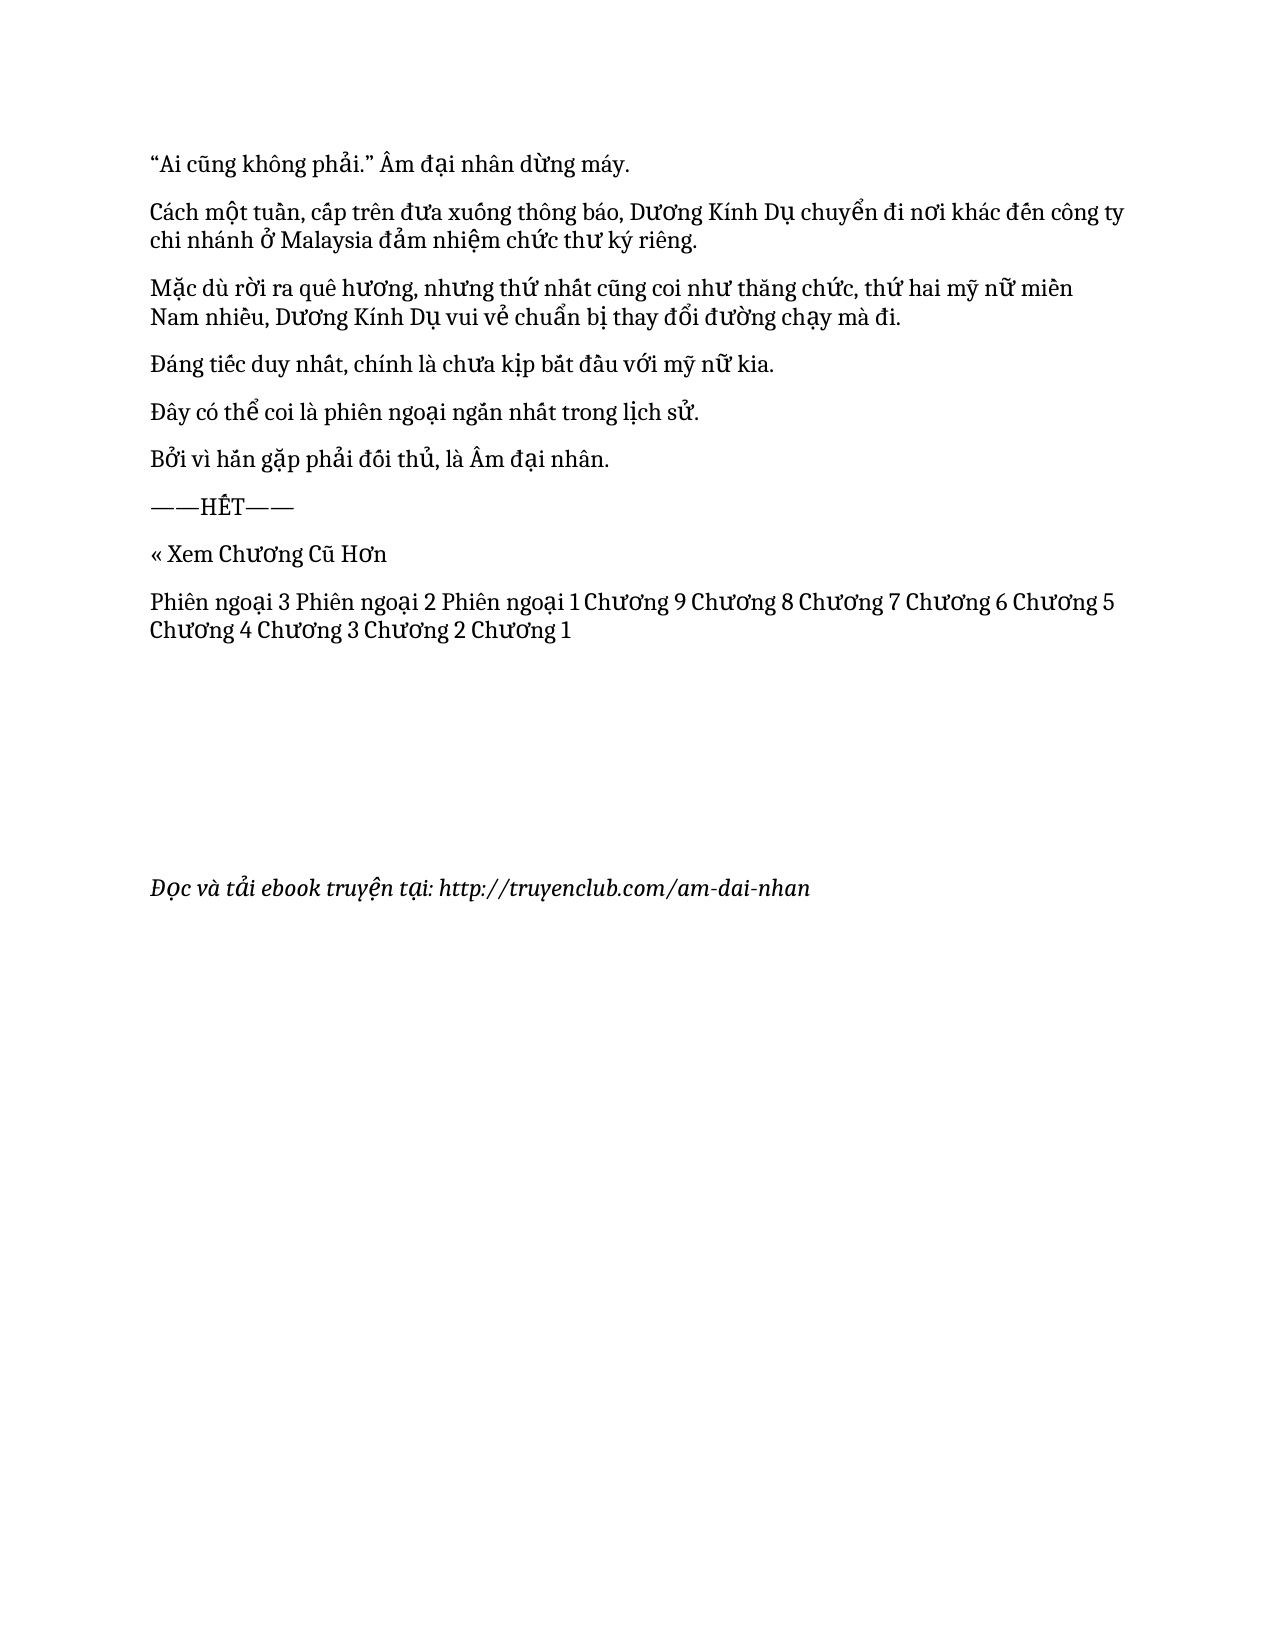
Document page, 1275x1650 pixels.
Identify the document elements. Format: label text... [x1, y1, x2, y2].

text Đây có thể coi là phiên ngoại ngắn nhất trong lịch sử. [150, 397, 1125, 426]
text “Ai cũng không phải.” Âm đại nhân dừng máy. [150, 150, 1125, 179]
text Cách một tuần, cấp trên đưa xuống thông báo, Dương Kính Dụ chuyển đi nơi khác đến công ty chi nhánh ở Malaysia đảm nhiệm chức thư ký riêng. [150, 197, 1125, 255]
text Bởi vì hắn gặp phải đối thủ, là Âm đại nhân. [150, 445, 1125, 474]
text ——HẾT—— [150, 492, 1125, 521]
text Đáng tiếc duy nhất, chính là chưa kịp bắt đầu với mỹ nữ kia. [150, 350, 1125, 379]
text « Xem Chương Cũ Hơn [150, 540, 1125, 569]
text Mặc dù rời ra quê hương, nhưng thứ nhất cũng coi như thăng chức, thứ hai mỹ nữ miền Nam nhiều, Dương Kính Dụ vui vẻ chuẩn bị thay đổi đường chạy mà đi. [150, 274, 1125, 331]
text Đọc và tải ebook truyện tại: http://truyenclub.com/am-dai-nhan [150, 874, 1125, 902]
text Phiên ngoại 3 Phiên ngoại 2 Phiên ngoại 1 Chương 9 Chương 8 Chương 7 Chương 6 Chương 5 Chương 4 Chương 3 Chương 2 Chương 1 [150, 587, 1125, 645]
